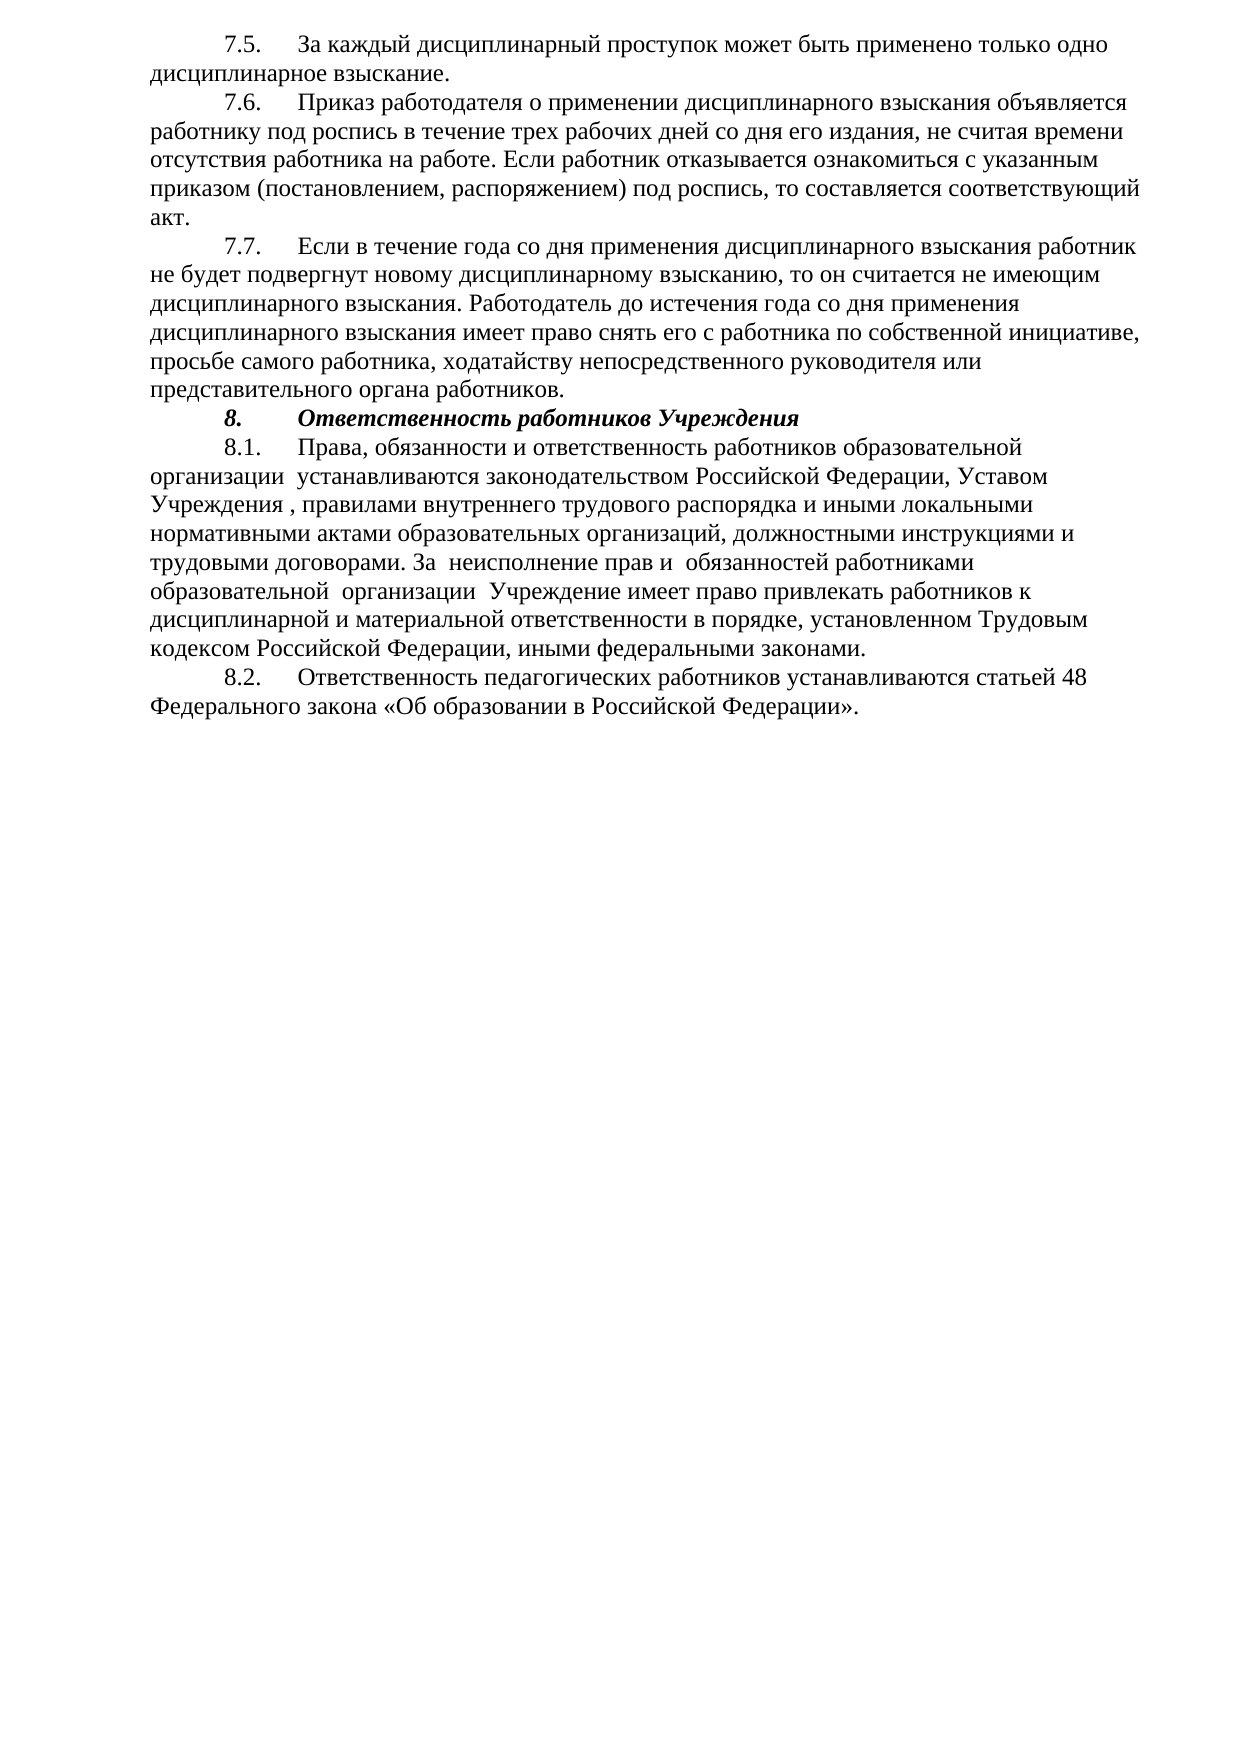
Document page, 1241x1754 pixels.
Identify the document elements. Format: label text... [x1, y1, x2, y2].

list Если в течение года со дня применения дисциплинарного взыскания работник не будет подвергнут новому дисциплинарному взысканию, то он считается не имеющим дисциплинарного взыскания. Работодатель до истечения года со дня применения дисциплинарного взыскания имеет право снять его с работника по собственной инициативе, просьбе самого работника, ходатайству непосредственного руководителя или представительного органа работников. [150, 231, 1152, 403]
list За каждый дисциплинарный проступок может быть применено только одно дисциплинарное взыскание. [150, 29, 1152, 87]
list Права, обязанности и ответственность работников образовательной организации устанавливаются законодательством Российской Федерации, Уставом Учреждения , правилами внутреннего трудового распорядка и иными локальными нормативными актами образовательных организаций, должностными инструкциями и трудовыми договорами. За неисполнение прав и обязанностей работниками образовательной организации Учреждение имеет право привлекать работников к дисциплинарной и материальной ответственности в порядке, установленном Трудовым кодексом Российской Федерации, иными федеральными законами. [150, 432, 1152, 662]
list Ответственность педагогических работников устанавливаются статьей 48 Федерального закона «Об образовании в Российской Федерации». [150, 662, 1152, 719]
list Приказ работодателя о применении дисциплинарного взыскания объявляется работнику под роспись в течение трех рабочих дней со дня его издания, не считая времени отсутствия работника на работе. Если работник отказывается ознакомиться с указанным приказом (постановлением, распоряжением) под роспись, то составляется соответствующий акт. [150, 87, 1152, 231]
list Ответственность работников Учреждения [150, 403, 1152, 432]
